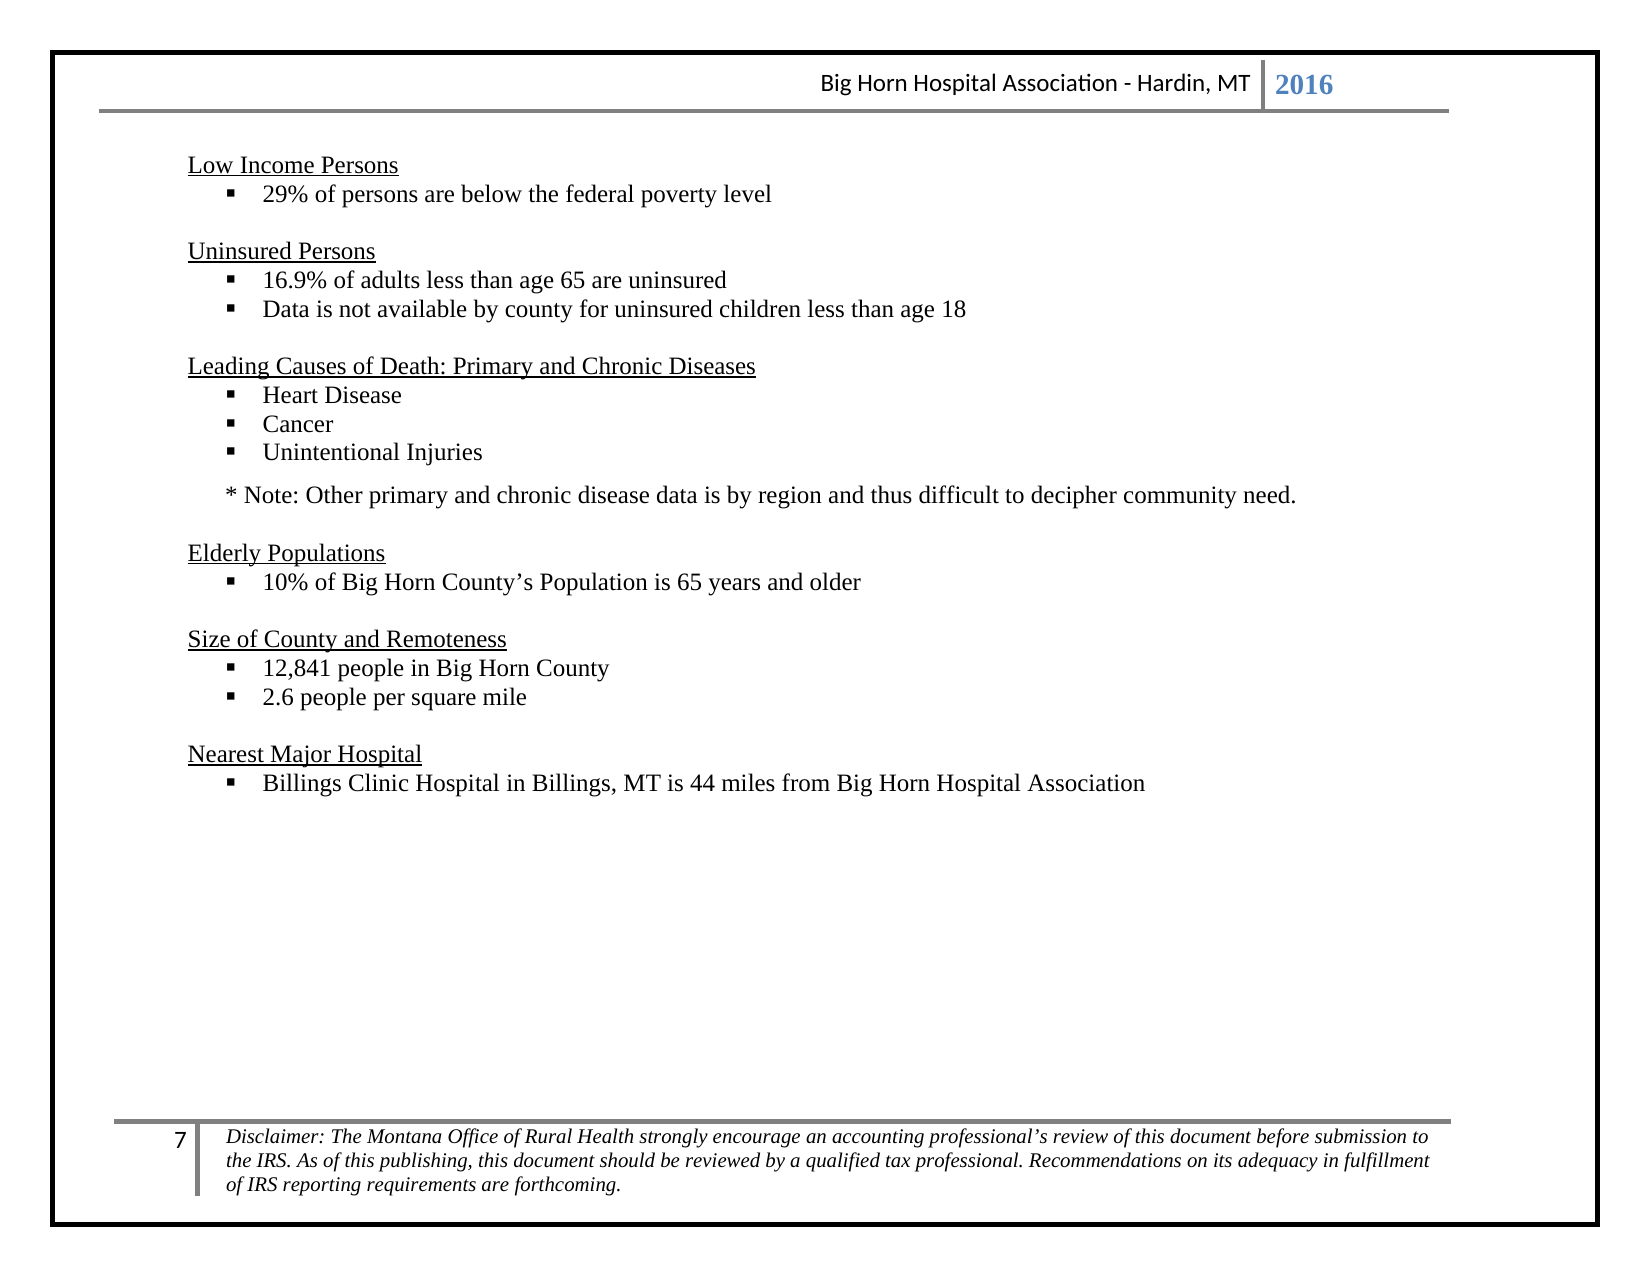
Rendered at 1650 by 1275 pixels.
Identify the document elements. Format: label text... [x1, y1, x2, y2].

text Size of County and Remoteness [178, 624, 1500, 653]
list 16.9% of adults less than age 65 are uninsured [225, 265, 1500, 294]
text * Note: Other primary and chronic disease data is by region and thus difficult to decipher community need. [225, 481, 1500, 509]
list Billings Clinic Hospital in Billings, MT is 44 miles from Big Horn Hospital Association [225, 768, 1500, 797]
text Low Income Persons [150, 150, 1500, 179]
list Cancer [225, 409, 1500, 437]
list Heart Disease [225, 380, 1500, 409]
list 2.6 people per square mile [225, 682, 1500, 711]
list Data is not available by county for uninsured children less than age 18 [225, 294, 1500, 322]
text Uninsured Persons [150, 236, 1500, 265]
list Unintentional Injuries [225, 437, 1500, 466]
text Elderly Populations [178, 538, 1500, 567]
text Leading Causes of Death: Primary and Chronic Diseases [150, 351, 1500, 380]
list 10% of Big Horn County’s Population is 65 years and older [225, 567, 1500, 596]
list 12,841 people in Big Horn County [225, 653, 1500, 682]
list 29% of persons are below the federal poverty level [225, 179, 1500, 207]
text Nearest Major Hospital [178, 739, 1500, 768]
